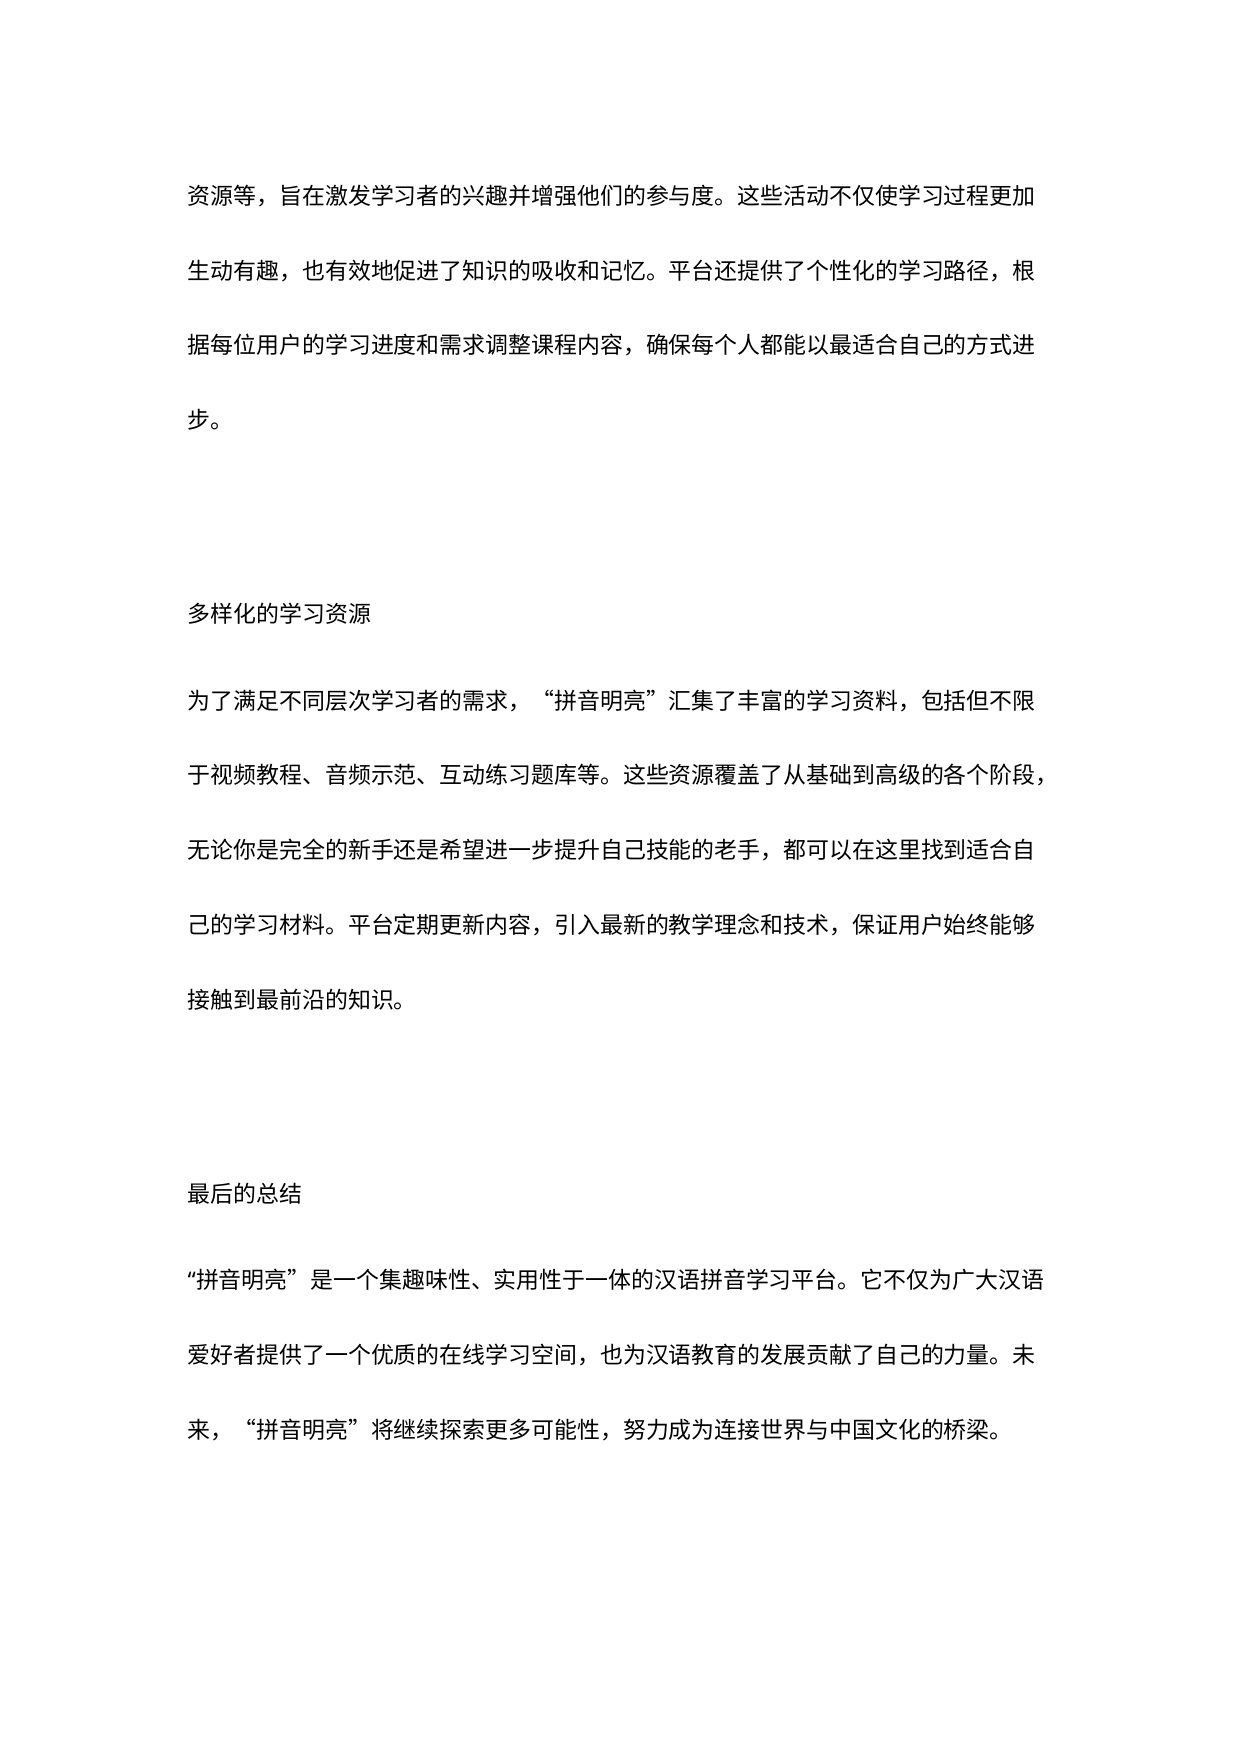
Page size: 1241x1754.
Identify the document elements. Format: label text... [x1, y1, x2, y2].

text 为了满足不同层次学习者的需求，“拼音明亮”汇集了丰富的学习资料，包括但不限于视频教程、音频示范、互动练习题库等。这些资源覆盖了从基础到高级的各个阶段，无论你是完全的新手还是希望进一步提升自己技能的老手，都可以在这里找到适合自己的学习材料。平台定期更新内容，引入最新的教学理念和技术，保证用户始终能够接触到最前沿的知识。 [187, 667, 1053, 1031]
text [187, 162, 1053, 451]
text 最后的总结 [187, 1160, 1053, 1225]
text 多样化的学习资源 [187, 580, 1053, 645]
text “拼音明亮”是一个集趣味性、实用性于一体的汉语拼音学习平台。它不仅为广大汉语爱好者提供了一个优质的在线学习空间，也为汉语教育的发展贡献了自己的力量。未来，“拼音明亮”将继续探索更多可能性，努力成为连接世界与中国文化的桥梁。 [187, 1246, 1053, 1461]
